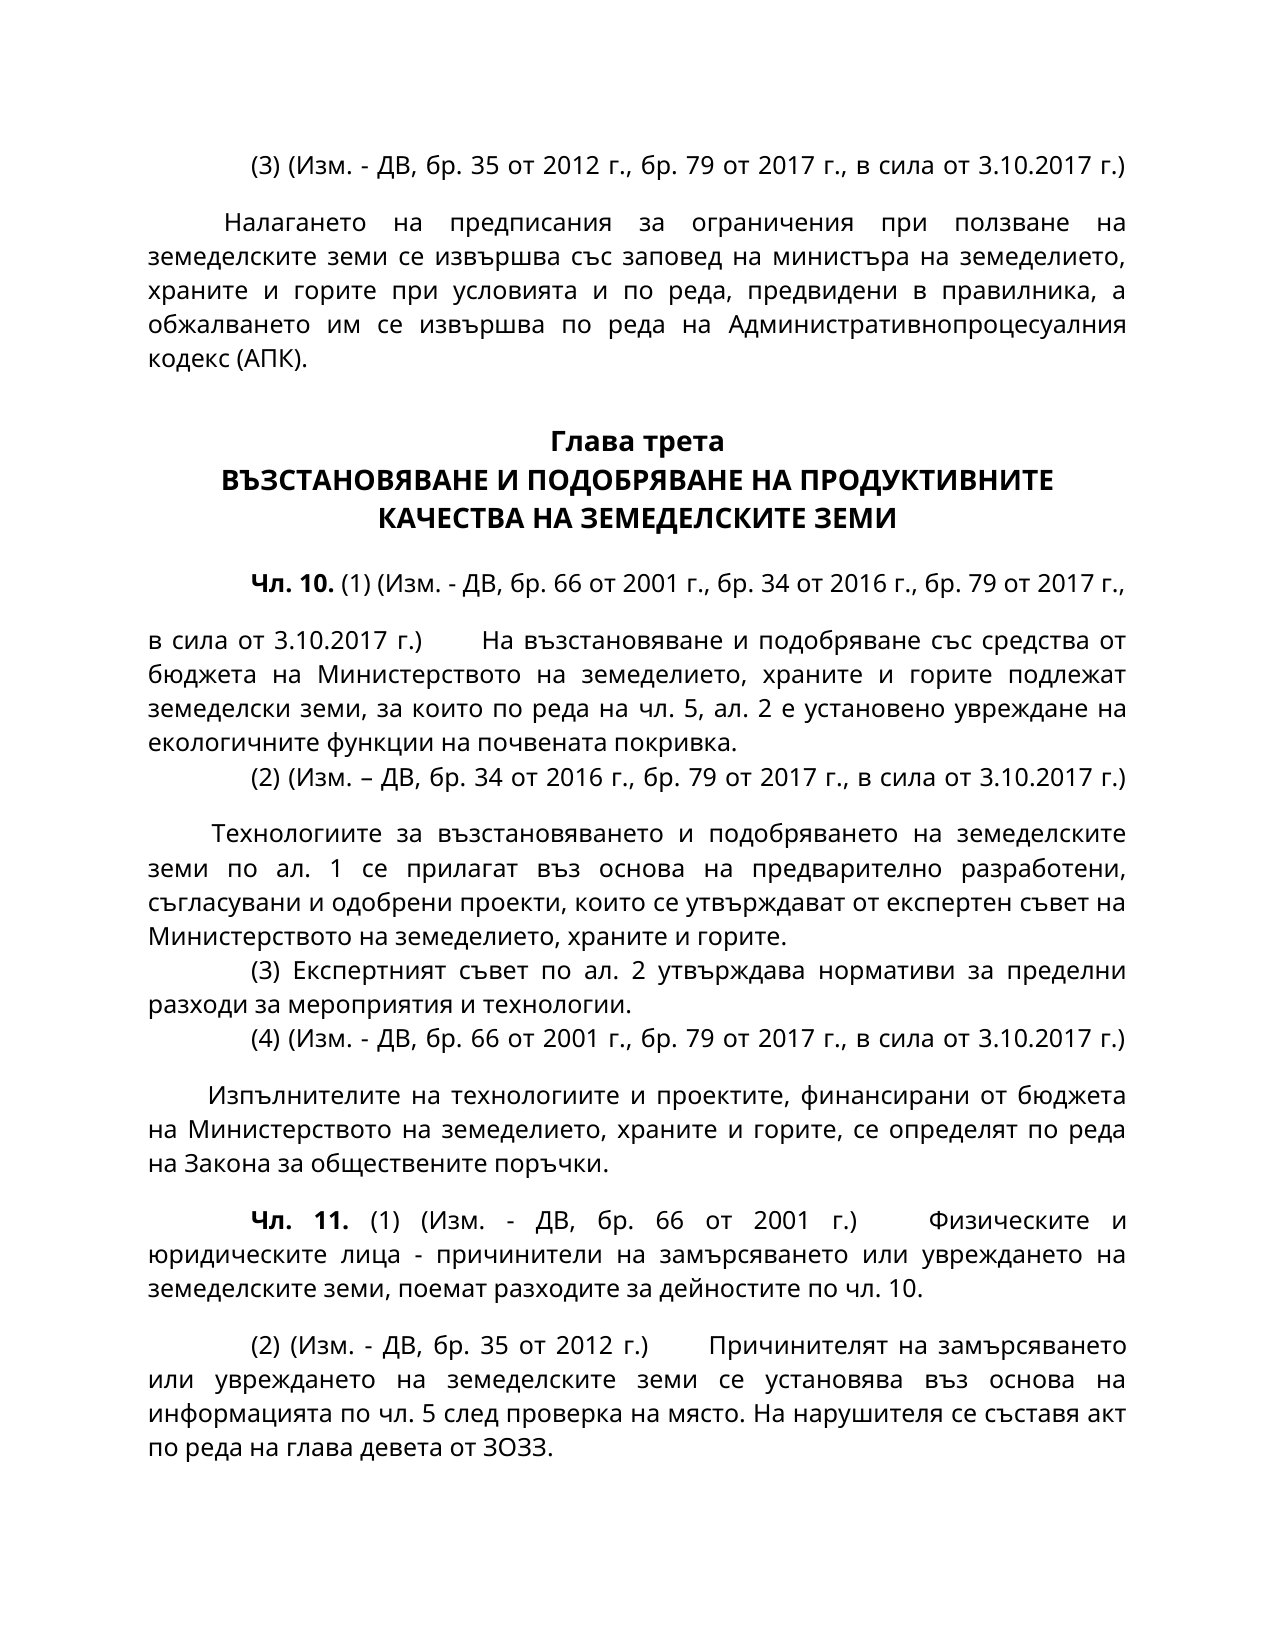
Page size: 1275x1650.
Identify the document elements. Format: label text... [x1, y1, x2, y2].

text (4) (Изм. - ДВ, бр. 66 от 2001 г., бр. 79 от 2017 г., в сила от 3.10.2017 г.) Изпълнителите на технологиите и проектите, финансирани от бюджета на Министерството на земеделието, храните и горите, се определят по реда на Закона за обществените поръчки. [148, 1021, 1127, 1180]
text (2) (Изм. - ДВ, бр. 35 от 2012 г.) Причинителят на замърсяването или увреждането на земеделските земи се установява въз основа на информацията по чл. 5 след проверка на място. На нарушителя се съставя акт по реда на глава девета от ЗОЗЗ. [148, 1305, 1127, 1464]
text Глава трета ВЪЗСТАНОВЯВАНЕ И ПОДОБРЯВАНЕ НА ПРОДУКТИВНИТЕ КАЧЕСТВА НА ЗЕМЕДЕЛСКИТЕ ЗЕМИ [148, 422, 1127, 537]
text (3) Експертният съвет по ал. 2 утвърждава нормативи за пределни разходи за мероприятия и технологии. [148, 952, 1127, 1021]
text (3) (Изм. - ДВ, бр. 35 от 2012 г., бр. 79 от 2017 г., в сила от 3.10.2017 г.) Налагането на предписания за ограничения при ползване на земеделските земи се извършва със заповед на министъра на земеделието, храните и горите при условията и по реда, предвидени в правилника, а обжалването им се извършва по реда на Административнопроцесуалния кодекс (АПК). [148, 148, 1127, 375]
text Чл. 11. (1) (Изм. - ДВ, бр. 66 от 2001 г.) Физическите и юридическите лица - причинители на замърсяването или увреждането на земеделските земи, поемат разходите за дейностите по чл. 10. [148, 1180, 1127, 1305]
text Чл. 10. (1) (Изм. - ДВ, бр. 66 от 2001 г., бр. 34 от 2016 г., бр. 79 от 2017 г., в сила от 3.10.2017 г.) На възстановяване и подобряване със средства от бюджета на Министерството на земеделието, храните и горите подлежат земеделски земи, за които по реда на чл. 5, ал. 2 е установено увреждане на екологичните функции на почвената покривка. [148, 566, 1127, 759]
text (2) (Изм. – ДВ, бр. 34 от 2016 г., бр. 79 от 2017 г., в сила от 3.10.2017 г.) Технологиите за възстановяването и подобряването на земеделските земи по ал. 1 се прилагат въз основа на предварително разработени, съгласувани и одобрени проекти, които се утвърждават от експертен съвет на Министерството на земеделието, храните и горите. [148, 759, 1127, 952]
